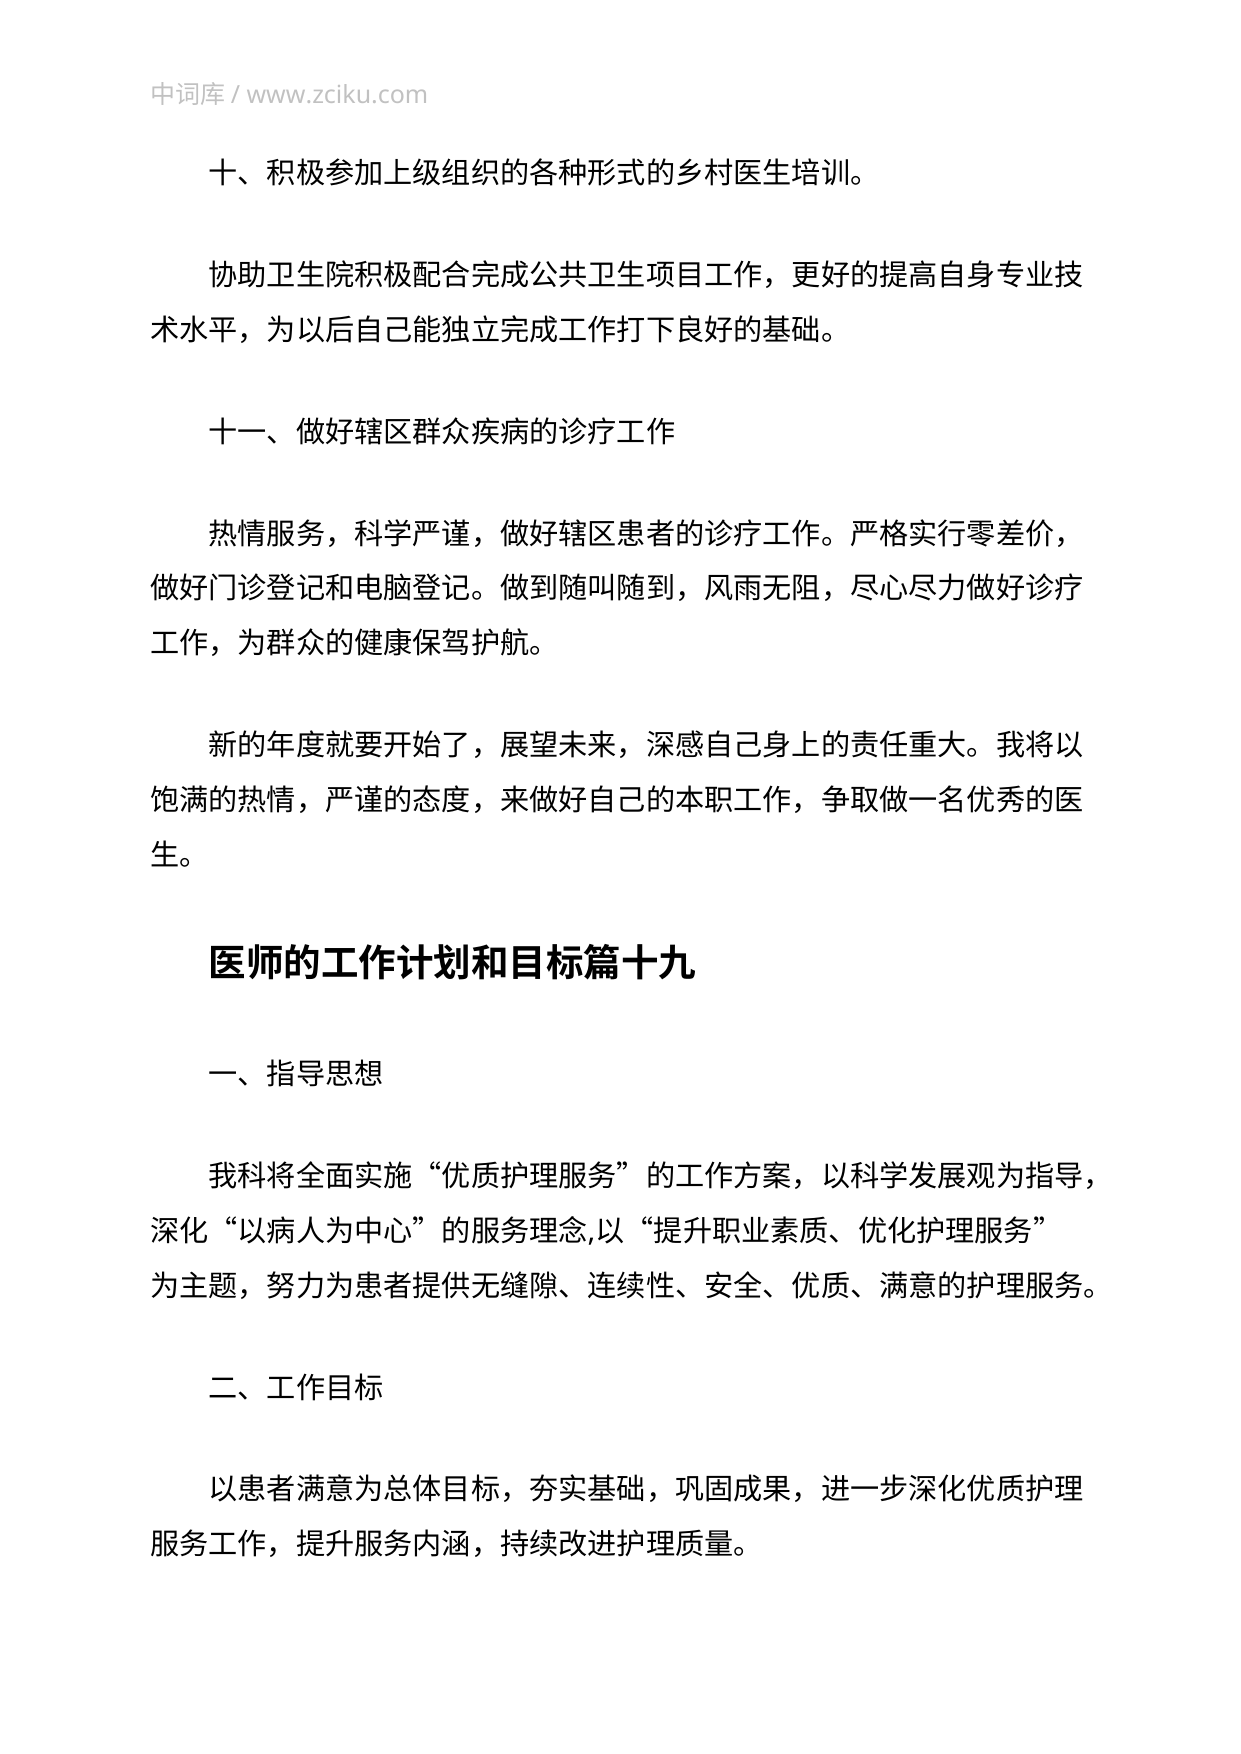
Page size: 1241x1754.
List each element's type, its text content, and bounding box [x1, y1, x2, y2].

text 一、指导思想 [150, 1051, 1090, 1093]
text 十、积极参加上级组织的各种形式的乡村医生培训。 [150, 150, 1090, 192]
text 医师的工作计划和目标篇十九 [150, 933, 1090, 988]
text 以患者满意为总体目标，夯实基础，巩固成果，进一步深化优质护理服务工作，提升服务内涵，持续改进护理质量。 [150, 1466, 1090, 1563]
text 十一、做好辖区群众疾病的诊疗工作 [150, 408, 1090, 451]
text 二、工作目标 [150, 1364, 1090, 1406]
text 我科将全面实施“优质护理服务”的工作方案，以科学发展观为指导，深化“以病人为中心”的服务理念,以“提升职业素质、优化护理服务”为主题，努力为患者提供无缝隙、连续性、安全、优质、满意的护理服务。 [150, 1152, 1090, 1305]
text 协助卫生院积极配合完成公共卫生项目工作，更好的提高自身专业技术水平，为以后自己能独立完成工作打下良好的基础。 [150, 252, 1090, 349]
text 新的年度就要开始了，展望未来，深感自己身上的责任重大。我将以饱满的热情，严谨的态度，来做好自己的本职工作，争取做一名优秀的医生。 [150, 722, 1090, 874]
text 热情服务，科学严谨，做好辖区患者的诊疗工作。严格实行零差价，做好门诊登记和电脑登记。做到随叫随到，风雨无阻，尽心尽力做好诊疗工作，为群众的健康保驾护航。 [150, 510, 1090, 662]
